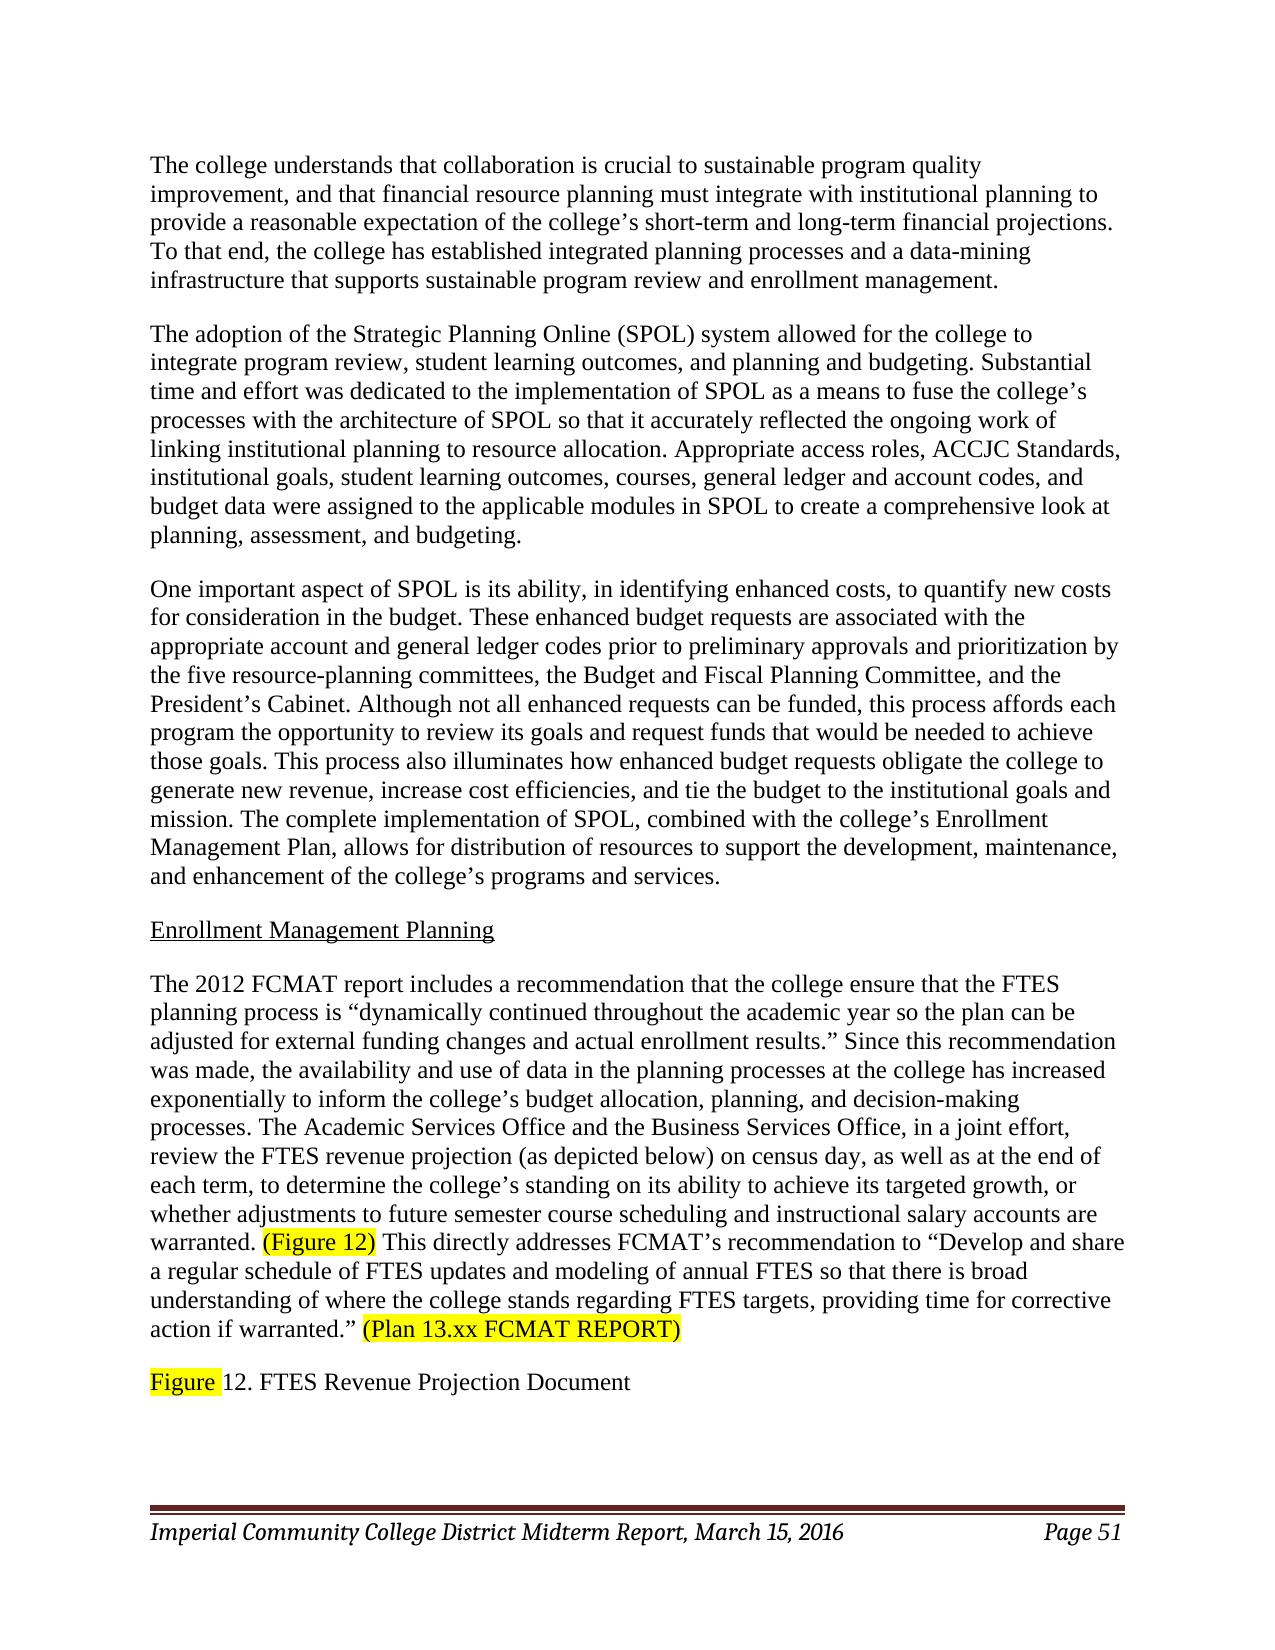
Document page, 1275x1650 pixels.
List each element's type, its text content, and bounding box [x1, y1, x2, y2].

text The college understands that collaboration is crucial to sustainable program quality improvement, and that financial resource planning must integrate with institutional planning to provide a reasonable expectation of the college’s short-term and long-term financial projections. To that end, the college has established integrated planning processes and a data-mining infrastructure that supports sustainable program review and enrollment management. [150, 150, 1125, 294]
text The 2012 FCMAT report includes a recommendation that the college ensure that the FTES planning process is “dynamically continued throughout the academic year so the plan can be adjusted for external funding changes and actual enrollment results.” Since this recommendation was made, the availability and use of data in the planning processes at the college has increased exponentially to inform the college’s budget allocation, planning, and decision-making processes. The Academic Services Office and the Business Services Office, in a joint effort, review the FTES revenue projection (as depicted below) on census day, as well as at the end of each term, to determine the college’s standing on its ability to achieve its targeted growth, or whether adjustments to future semester course scheduling and instructional salary accounts are warranted. (Figure 12) This directly addresses FCMAT’s recommendation to “Develop and share a regular schedule of FTES updates and modeling of annual FTES so that there is broad understanding of where the college stands regarding FTES targets, providing time for corrective action if warranted.” (Plan 13.xx FCMAT REPORT) [150, 969, 1125, 1342]
text Enrollment Management Planning [150, 915, 1125, 944]
text Figure 12. FTES Revenue Projection Document [150, 1367, 1125, 1396]
text The adoption of the Strategic Planning Online (SPOL) system allowed for the college to integrate program review, student learning outcomes, and planning and budgeting. Substantial time and effort was dedicated to the implementation of SPOL as a means to fuse the college’s processes with the architecture of SPOL so that it accurately reflected the ongoing work of linking institutional planning to resource allocation. Appropriate access roles, ACCJC Standards, institutional goals, student learning outcomes, courses, general ledger and account codes, and budget data were assigned to the applicable modules in SPOL to create a comprehensive look at planning, assessment, and budgeting. [150, 319, 1125, 549]
text One important aspect of SPOL is its ability, in identifying enhanced costs, to quantify new costs for consideration in the budget. These enhanced budget requests are associated with the appropriate account and general ledger codes prior to preliminary approvals and prioritization by the five resource-planning committees, the Budget and Fiscal Planning Committee, and the President’s Cabinet. Although not all enhanced requests can be funded, this process affords each program the opportunity to review its goals and request funds that would be needed to achieve those goals. This process also illuminates how enhanced budget requests obligate the college to generate new revenue, increase cost efficiencies, and tie the budget to the institutional goals and mission. The complete implementation of SPOL, combined with the college’s Enrollment Management Plan, allows for distribution of resources to support the development, maintenance, and enhancement of the college’s programs and services. [150, 574, 1125, 890]
